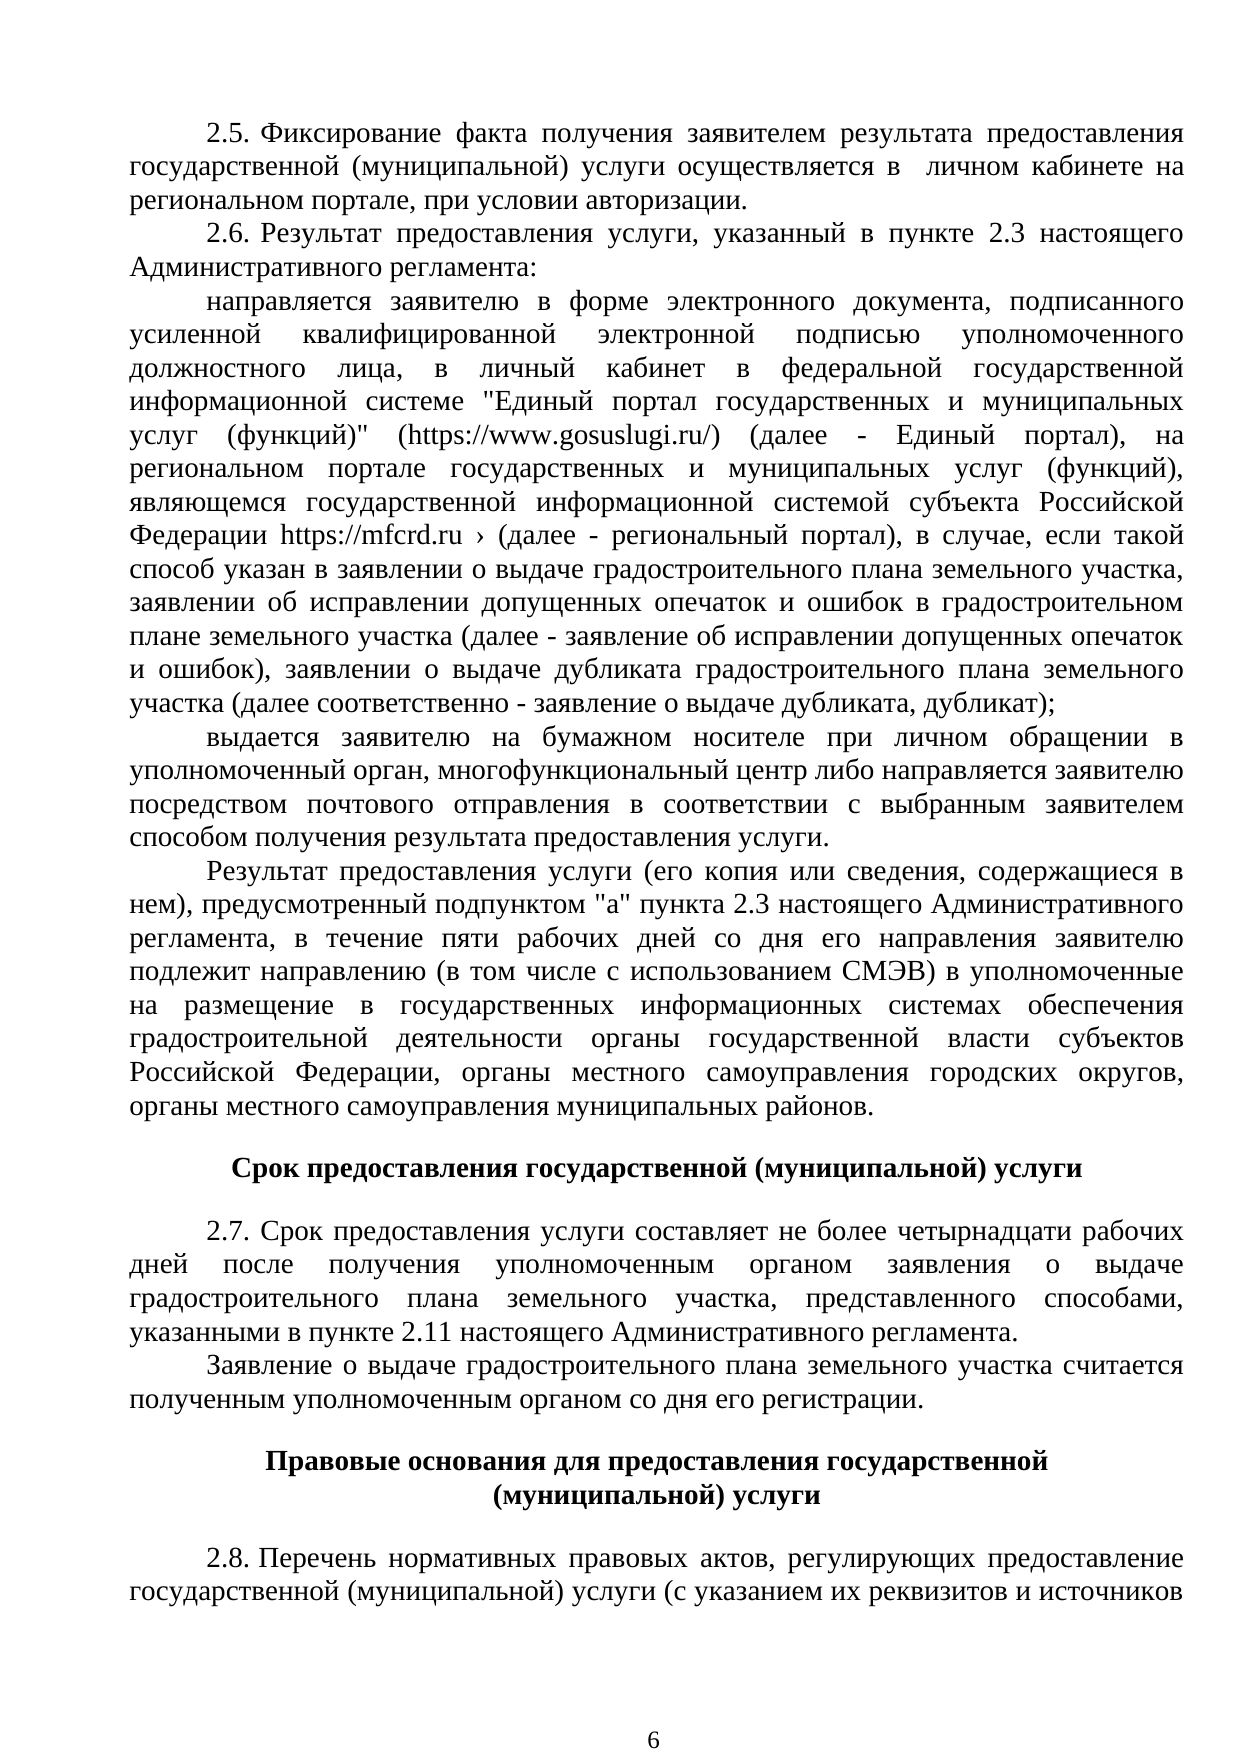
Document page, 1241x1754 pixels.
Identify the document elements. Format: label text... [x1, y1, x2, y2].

text Заявление о выдаче градостроительного плана земельного участка считается полученным уполномоченным органом со дня его регистрации. [129, 1347, 1185, 1414]
text выдается заявителю на бумажном носителе при личном обращении в уполномоченный орган, многофункциональный центр либо направляется заявителю посредством почтового отправления в соответствии с выбранным заявителем способом получения результата предоставления услуги. [129, 719, 1185, 853]
list Фиксирование факта получения заявителем результата предоставления государственной (муниципальной) услуги осуществляется в личном кабинете на региональном портале, при условии авторизации. [129, 115, 1185, 216]
text Правовые основания для предоставления государственной (муниципальной) услуги [129, 1443, 1185, 1511]
text направляется заявителю в форме электронного документа, подписанного усиленной квалифицированной электронной подписью уполномоченного должностного лица, в личный кабинет в федеральной государственной информационной системе "Единый портал государственных и муниципальных услуг (функций)" (https://www.gosuslugi.ru/) (далее - Единый портал), на региональном портале государственных и муниципальных услуг (функций), являющемся государственной информационной системой субъекта Российской Федерации https://mfcrd.ru › (далее - региональный портал), в случае, если такой способ указан в заявлении о выдаче градостроительного плана земельного участка, заявлении об исправлении допущенных опечаток и ошибок в градостроительном плане земельного участка (далее - заявление об исправлении допущенных опечаток и ошибок), заявлении о выдаче дубликата градостроительного плана земельного участка (далее соответственно - заявление о выдаче дубликата, дубликат); [129, 283, 1185, 719]
list Результат предоставления услуги, указанный в пункте 2.3 настоящего Административного регламента: [129, 216, 1185, 283]
text Срок предоставления государственной (муниципальной) услуги [129, 1150, 1185, 1184]
text Результат предоставления услуги (его копия или сведения, содержащиеся в нем), предусмотренный подпунктом "а" пункта 2.3 настоящего Административного регламента, в течение пяти рабочих дней со дня его направления заявителю подлежит направлению (в том числе с использованием СМЭВ) в уполномоченные на размещение в государственных информационных системах обеспечения градостроительной деятельности органы государственной власти субъектов Российской Федерации, органы местного самоуправления городских округов, органы местного самоуправления муниципальных районов. [129, 853, 1185, 1121]
list Срок предоставления услуги составляет не более четырнадцати рабочих дней после получения уполномоченным органом заявления о выдаче градостроительного плана земельного участка, представленного способами, указанными в пункте 2.11 настоящего Административного регламента. [129, 1213, 1185, 1347]
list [129, 1540, 1185, 1607]
